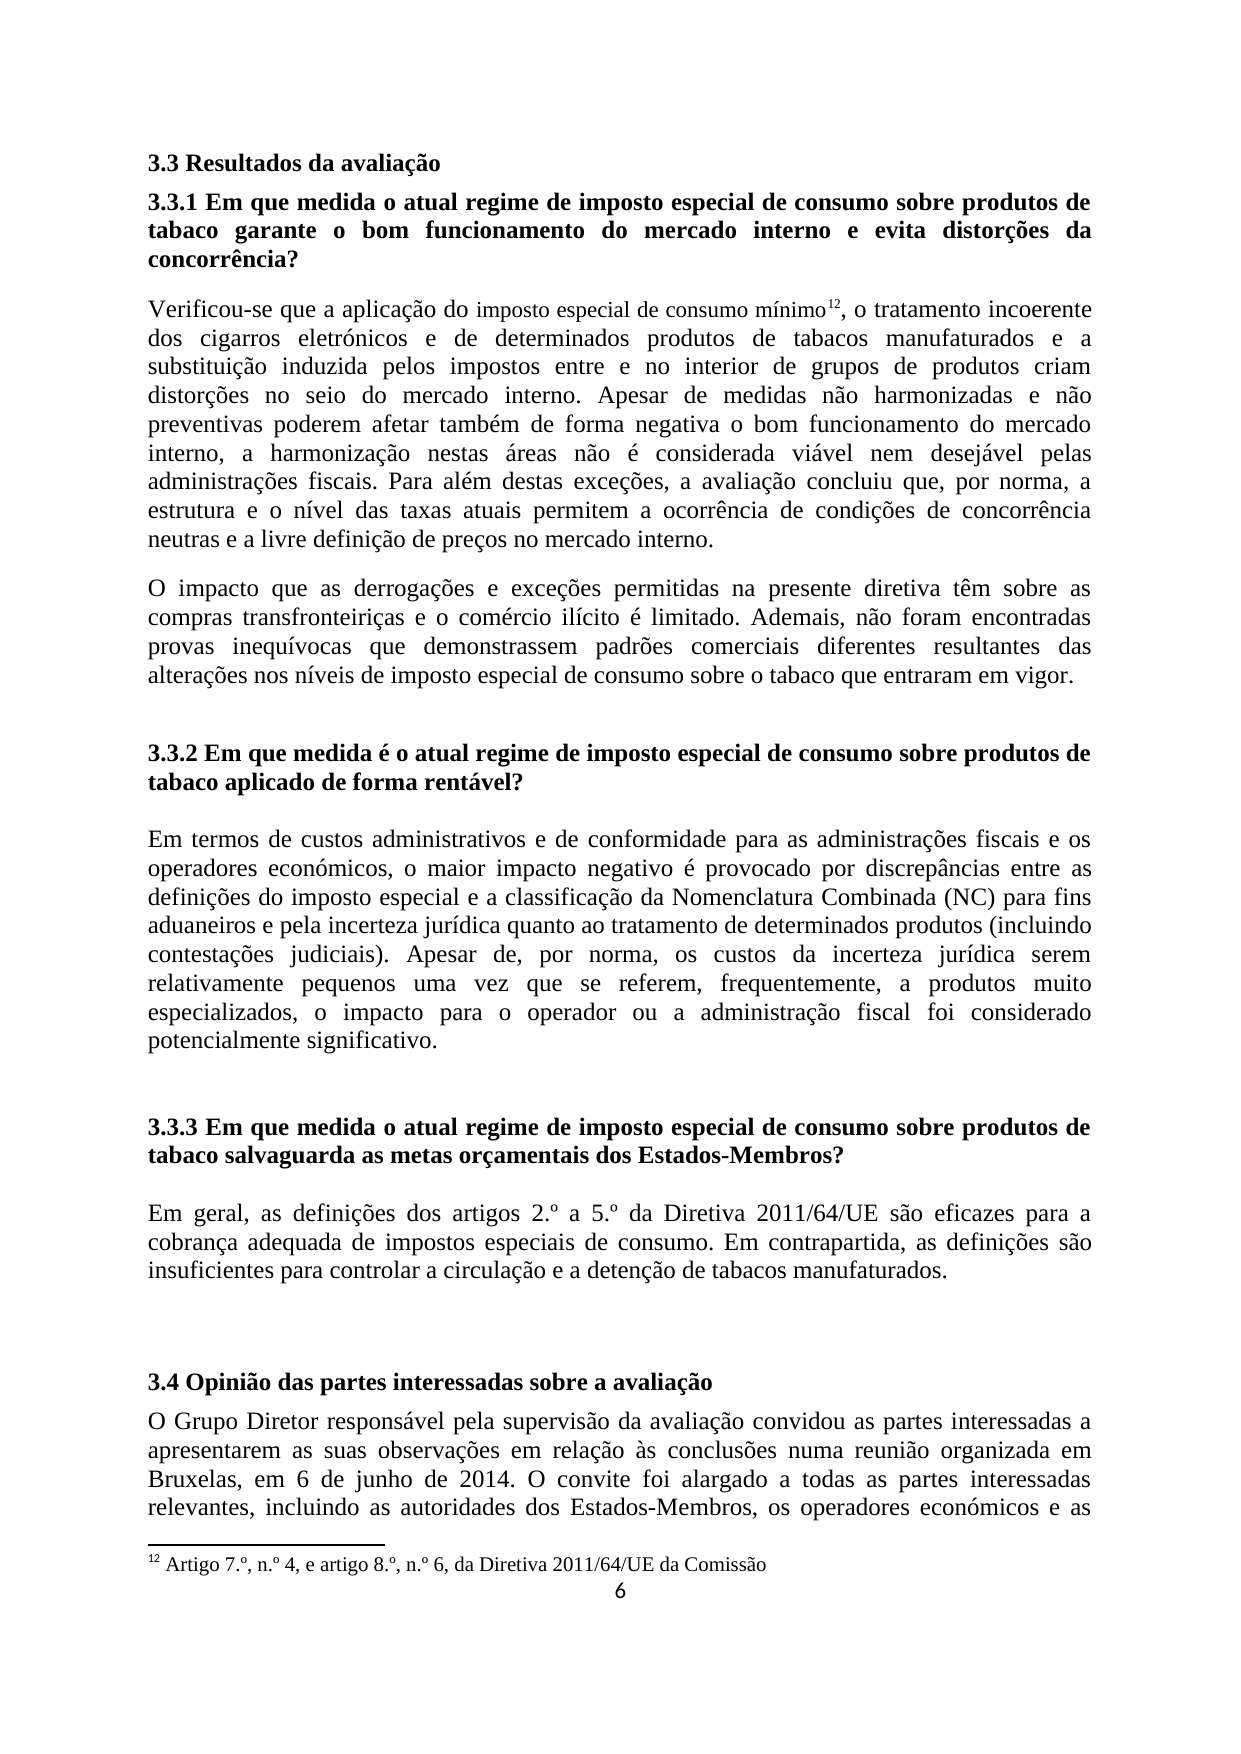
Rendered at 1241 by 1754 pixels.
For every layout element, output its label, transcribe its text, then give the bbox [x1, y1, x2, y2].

text 3.3.3 Em que medida o atual regime de imposto especial de consumo sobre produtos de tabaco salvaguarda as metas orçamentais dos Estados-Membros? [148, 1112, 1093, 1169]
text Em termos de custos administrativos e de conformidade para as administrações fiscais e os operadores económicos, o maior impacto negativo é provocado por discrepâncias entre as definições do imposto especial e a classificação da Nomenclatura Combinada (NC) para fins aduaneiros e pela incerteza jurídica quanto ao tratamento de determinados produtos (incluindo contestações judiciais). Apesar de, por norma, os custos da incerteza jurídica serem relativamente pequenos uma vez que se referem, frequentemente, a produtos muito especializados, o impacto para o operador ou a administração fiscal foi considerado potencialmente significativo. [148, 824, 1093, 1054]
text 3.3.2 Em que medida é o atual regime de imposto especial de consumo sobre produtos de tabaco aplicado de forma rentável? [148, 738, 1093, 796]
text Em geral, as definições dos artigos 2.º a 5.º da Diretiva 2011/64/UE são eficazes para a cobrança adequada de impostos especiais de consumo. Em contrapartida, as definições são insuficientes para controlar a circulação e a detenção de tabacos manufaturados. [148, 1198, 1093, 1284]
text 3.3.1 Em que medida o atual regime de imposto especial de consumo sobre produtos de tabaco garante o bom funcionamento do mercado interno e evita distorções da concorrência? [148, 187, 1093, 273]
text O impacto que as derrogações e exceções permitidas na presente diretiva têm sobre as compras transfronteiriças e o comércio ilícito é limitado. Ademais, não foram encontradas provas inequívocas que demonstrassem padrões comerciais diferentes resultantes das alterações nos níveis de imposto especial de consumo sobre o tabaco que entraram em vigor. [148, 573, 1093, 688]
subtitle 3.3 Resultados da avaliação [148, 148, 1093, 176]
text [148, 1406, 1093, 1521]
subtitle 3.4 Opinião das partes interessadas sobre a avaliação [148, 1367, 1093, 1396]
text Verificou-se que a aplicação do imposto especial de consumo mínimo, o tratamento incoerente dos cigarros eletrónicos e de determinados produtos de tabacos manufaturados e a substituição induzida pelos impostos entre e no interior de grupos de produtos criam distorções no seio do mercado interno. Apesar de medidas não harmonizadas e não preventivas poderem afetar também de forma negativa o bom funcionamento do mercado interno, a harmonização nestas áreas não é considerada viável nem desejável pelas administrações fiscais. Para além destas exceções, a avaliação concluiu que, por norma, a estrutura e o nível das taxas atuais permitem a ocorrência de condições de concorrência neutras e a livre definição de preços no mercado interno. [148, 294, 1093, 553]
